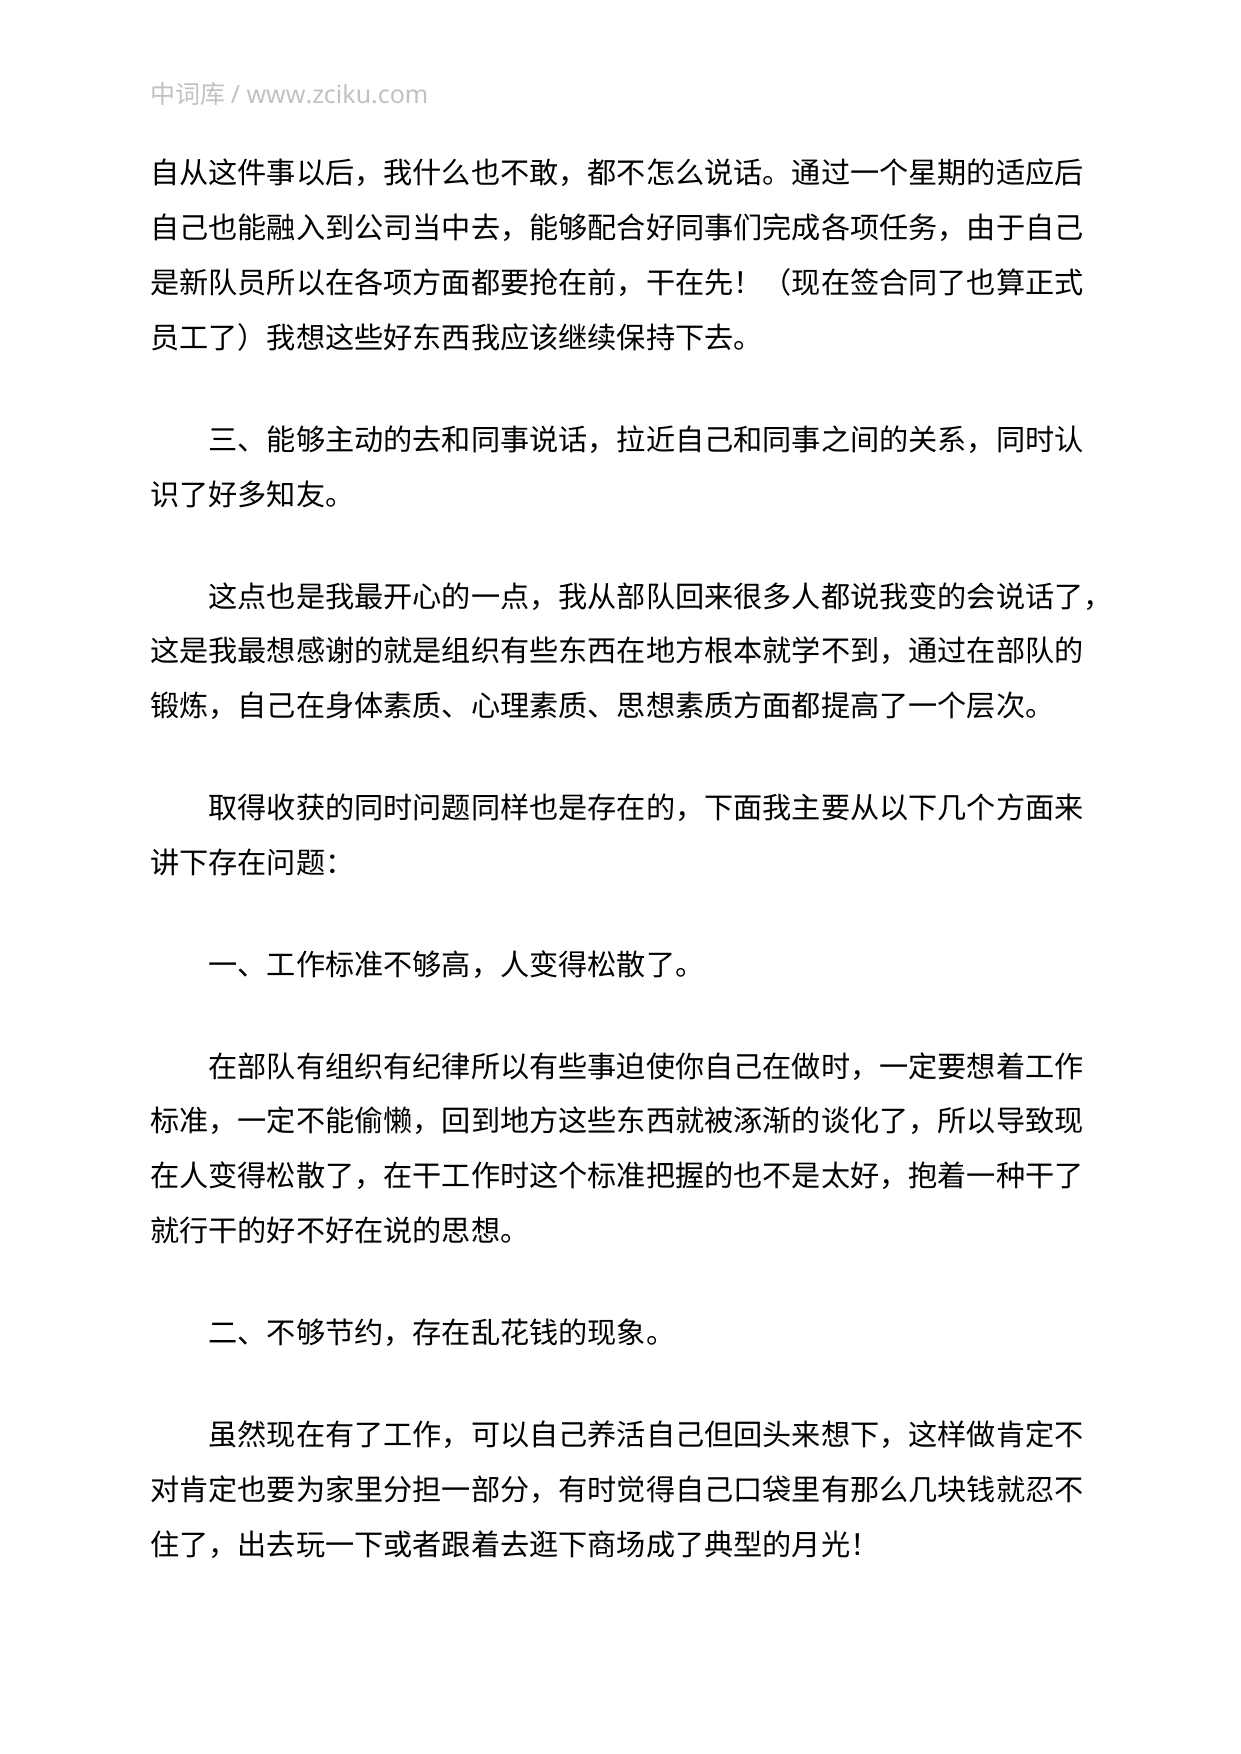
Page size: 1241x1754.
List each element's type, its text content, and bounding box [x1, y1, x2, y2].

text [150, 150, 1090, 357]
text 在部队有组织有纪律所以有些事迫使你自己在做时，一定要想着工作标准，一定不能偷懒，回到地方这些东西就被涿渐的谈化了，所以导致现在人变得松散了，在干工作时这个标准把握的也不是太好，抱着一种干了就行干的好不好在说的思想。 [150, 1043, 1090, 1250]
text 虽然现在有了工作，可以自己养活自己但回头来想下，这样做肯定不对肯定也要为家里分担一部分，有时觉得自己口袋里有那么几块钱就忍不住了，出去玩一下或者跟着去逛下商场成了典型的月光！ [150, 1411, 1090, 1563]
text 这点也是我最开心的一点，我从部队回来很多人都说我变的会说话了，这是我最想感谢的就是组织有些东西在地方根本就学不到，通过在部队的锻炼，自己在身体素质、心理素质、思想素质方面都提高了一个层次。 [150, 573, 1090, 725]
text 一、工作标准不够高，人变得松散了。 [150, 941, 1090, 984]
text 取得收获的同时问题同样也是存在的，下面我主要从以下几个方面来讲下存在问题： [150, 785, 1090, 882]
text 二、不够节约，存在乱花钱的现象。 [150, 1309, 1090, 1352]
text 三、能够主动的去和同事说话，拉近自己和同事之间的关系，同时认识了好多知友。 [150, 416, 1090, 514]
